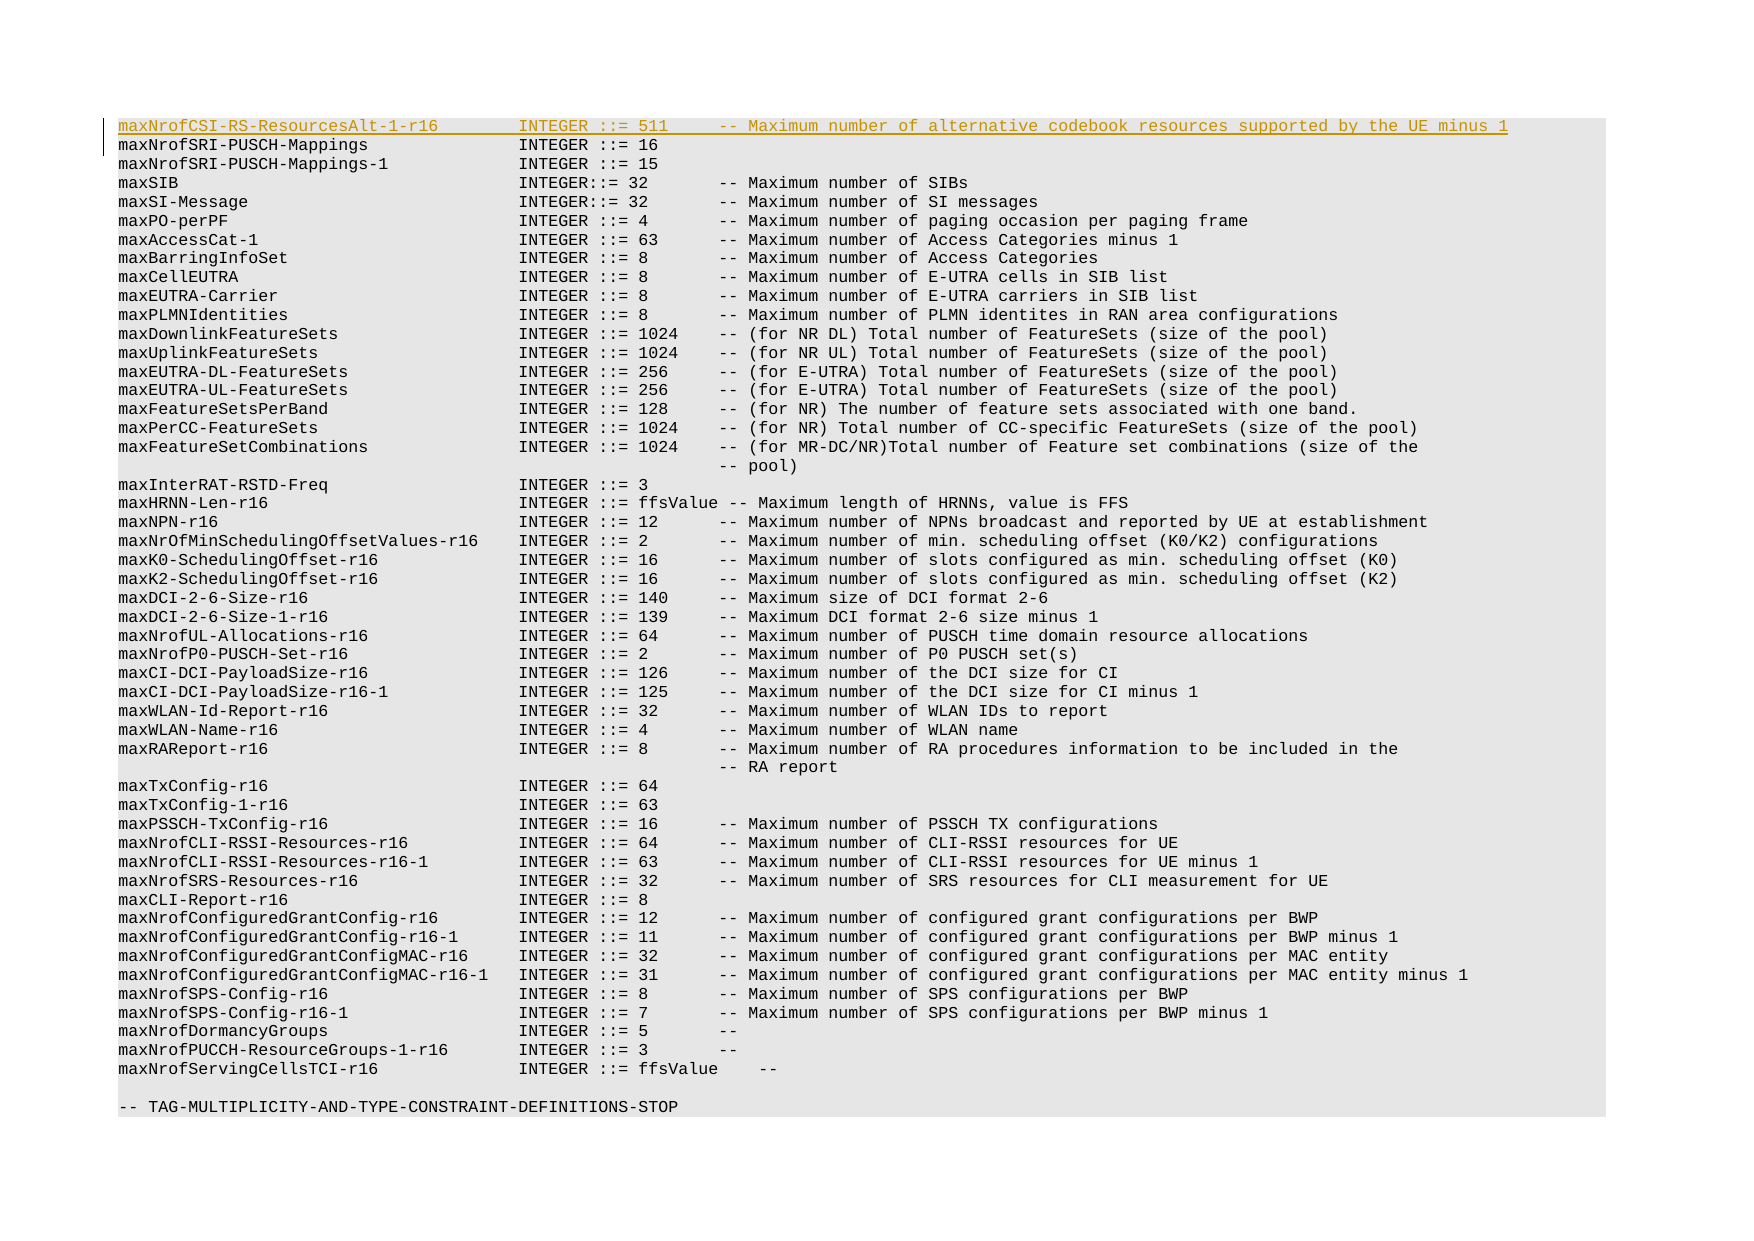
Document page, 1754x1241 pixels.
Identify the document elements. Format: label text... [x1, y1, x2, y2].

text maxNrofSRS-Resources-r16 INTEGER ::= 32 -- Maximum number of SRS resources for CLI measurement for UE [118, 872, 1606, 891]
text maxEUTRA-Carrier INTEGER ::= 8 -- Maximum number of E-UTRA carriers in SIB list [118, 288, 1606, 307]
text maxTxConfig-1-r16 INTEGER ::= 63 [118, 797, 1606, 816]
text -- RA report [118, 759, 1606, 778]
text maxDCI-2-6-Size-1-r16 INTEGER ::= 139 -- Maximum DCI format 2-6 size minus 1 [118, 608, 1606, 627]
text maxNrofSRI-PUSCH-Mappings INTEGER ::= 16 [118, 137, 1606, 156]
text maxAccessCat-1 INTEGER ::= 63 -- Maximum number of Access Categories minus 1 [118, 231, 1606, 250]
text maxPO-perPF INTEGER ::= 4 -- Maximum number of paging occasion per paging frame [118, 212, 1606, 231]
text maxNrofSPS-Config-r16-1 INTEGER ::= 7 -- Maximum number of SPS configurations per BWP minus 1 [118, 1004, 1606, 1023]
text maxWLAN-Id-Report-r16 INTEGER ::= 32 -- Maximum number of WLAN IDs to report [118, 702, 1606, 721]
text maxUplinkFeatureSets INTEGER ::= 1024 -- (for NR UL) Total number of FeatureSets (size of the pool) [118, 344, 1606, 363]
text maxSIB INTEGER::= 32 -- Maximum number of SIBs [118, 174, 1606, 193]
text -- pool) [118, 457, 1606, 476]
text maxNrofPUCCH-ResourceGroups-1-r16 INTEGER ::= 3 -- [118, 1042, 1606, 1061]
text maxCLI-Report-r16 INTEGER ::= 8 [118, 891, 1606, 910]
text maxPLMNIdentities INTEGER ::= 8 -- Maximum number of PLMN identites in RAN area configurations [118, 307, 1606, 325]
text maxCI-DCI-PayloadSize-r16 INTEGER ::= 126 -- Maximum number of the DCI size for CI [118, 665, 1606, 684]
text maxEUTRA-DL-FeatureSets INTEGER ::= 256 -- (for E-UTRA) Total number of FeatureSets (size of the pool) [118, 363, 1606, 382]
text maxInterRAT-RSTD-Freq INTEGER ::= 3 [118, 476, 1606, 495]
text maxCI-DCI-PayloadSize-r16-1 INTEGER ::= 125 -- Maximum number of the DCI size for CI minus 1 [118, 684, 1606, 702]
text -- TAG-MULTIPLICITY-AND-TYPE-CONSTRAINT-DEFINITIONS-STOP [118, 1098, 1606, 1117]
text maxNrofConfiguredGrantConfigMAC-r16-1 INTEGER ::= 31 -- Maximum number of configured grant configurations per MAC entity minus 1 [118, 966, 1606, 985]
text maxSI-Message INTEGER::= 32 -- Maximum number of SI messages [118, 193, 1606, 212]
text maxBarringInfoSet INTEGER ::= 8 -- Maximum number of Access Categories [118, 250, 1606, 269]
text maxNrofUL-Allocations-r16 INTEGER ::= 64 -- Maximum number of PUSCH time domain resource allocations [118, 627, 1606, 646]
text maxNrofServingCellsTCI-r16 INTEGER ::= ffsValue -- [118, 1061, 1606, 1079]
text maxK2-SchedulingOffset-r16 INTEGER ::= 16 -- Maximum number of slots configured as min. scheduling offset (K2) [118, 571, 1606, 589]
text maxTxConfig-r16 INTEGER ::= 64 [118, 778, 1606, 797]
text maxCellEUTRA INTEGER ::= 8 -- Maximum number of E-UTRA cells in SIB list [118, 269, 1606, 288]
text maxPSSCH-TxConfig-r16 INTEGER ::= 16 -- Maximum number of PSSCH TX configurations [118, 816, 1606, 834]
text maxNPN-r16 INTEGER ::= 12 -- Maximum number of NPNs broadcast and reported by UE at establishment [118, 514, 1606, 533]
text maxNrofDormancyGroups INTEGER ::= 5 -- [118, 1023, 1606, 1042]
text maxRAReport-r16 INTEGER ::= 8 -- Maximum number of RA procedures information to be included in the [118, 740, 1606, 759]
text maxNrofSRI-PUSCH-Mappings-1 INTEGER ::= 15 [118, 156, 1606, 174]
text maxDCI-2-6-Size-r16 INTEGER ::= 140 -- Maximum size of DCI format 2-6 [118, 589, 1606, 608]
text maxNrofCLI-RSSI-Resources-r16 INTEGER ::= 64 -- Maximum number of CLI-RSSI resources for UE [118, 834, 1606, 853]
text maxNrofConfiguredGrantConfigMAC-r16 INTEGER ::= 32 -- Maximum number of configured grant configurations per MAC entity [118, 948, 1606, 966]
text maxNrofCLI-RSSI-Resources-r16-1 INTEGER ::= 63 -- Maximum number of CLI-RSSI resources for UE minus 1 [118, 853, 1606, 872]
text maxNrofConfiguredGrantConfig-r16-1 INTEGER ::= 11 -- Maximum number of configured grant configurations per BWP minus 1 [118, 929, 1606, 948]
text maxNrOfMinSchedulingOffsetValues-r16 INTEGER ::= 2 -- Maximum number of min. scheduling offset (K0/K2) configurations [118, 533, 1606, 552]
text maxFeatureSetCombinations INTEGER ::= 1024 -- (for MR-DC/NR)Total number of Feature set combinations (size of the [118, 438, 1606, 457]
text maxFeatureSetsPerBand INTEGER ::= 128 -- (for NR) The number of feature sets associated with one band. [118, 401, 1606, 420]
text maxNrofP0-PUSCH-Set-r16 INTEGER ::= 2 -- Maximum number of P0 PUSCH set(s) [118, 646, 1606, 665]
text maxPerCC-FeatureSets INTEGER ::= 1024 -- (for NR) Total number of CC-specific FeatureSets (size of the pool) [118, 420, 1606, 438]
text maxNrofSPS-Config-r16 INTEGER ::= 8 -- Maximum number of SPS configurations per BWP [118, 985, 1606, 1004]
text maxWLAN-Name-r16 INTEGER ::= 4 -- Maximum number of WLAN name [118, 721, 1606, 740]
text maxK0-SchedulingOffset-r16 INTEGER ::= 16 -- Maximum number of slots configured as min. scheduling offset (K0) [118, 552, 1606, 571]
text maxNrofConfiguredGrantConfig-r16 INTEGER ::= 12 -- Maximum number of configured grant configurations per BWP [118, 910, 1606, 929]
text maxDownlinkFeatureSets INTEGER ::= 1024 -- (for NR DL) Total number of FeatureSets (size of the pool) [118, 325, 1606, 344]
text maxHRNN-Len-r16 INTEGER ::= ffsValue -- Maximum length of HRNNs, value is FFS [118, 495, 1606, 514]
text maxEUTRA-UL-FeatureSets INTEGER ::= 256 -- (for E-UTRA) Total number of FeatureSets (size of the pool) [118, 382, 1606, 401]
